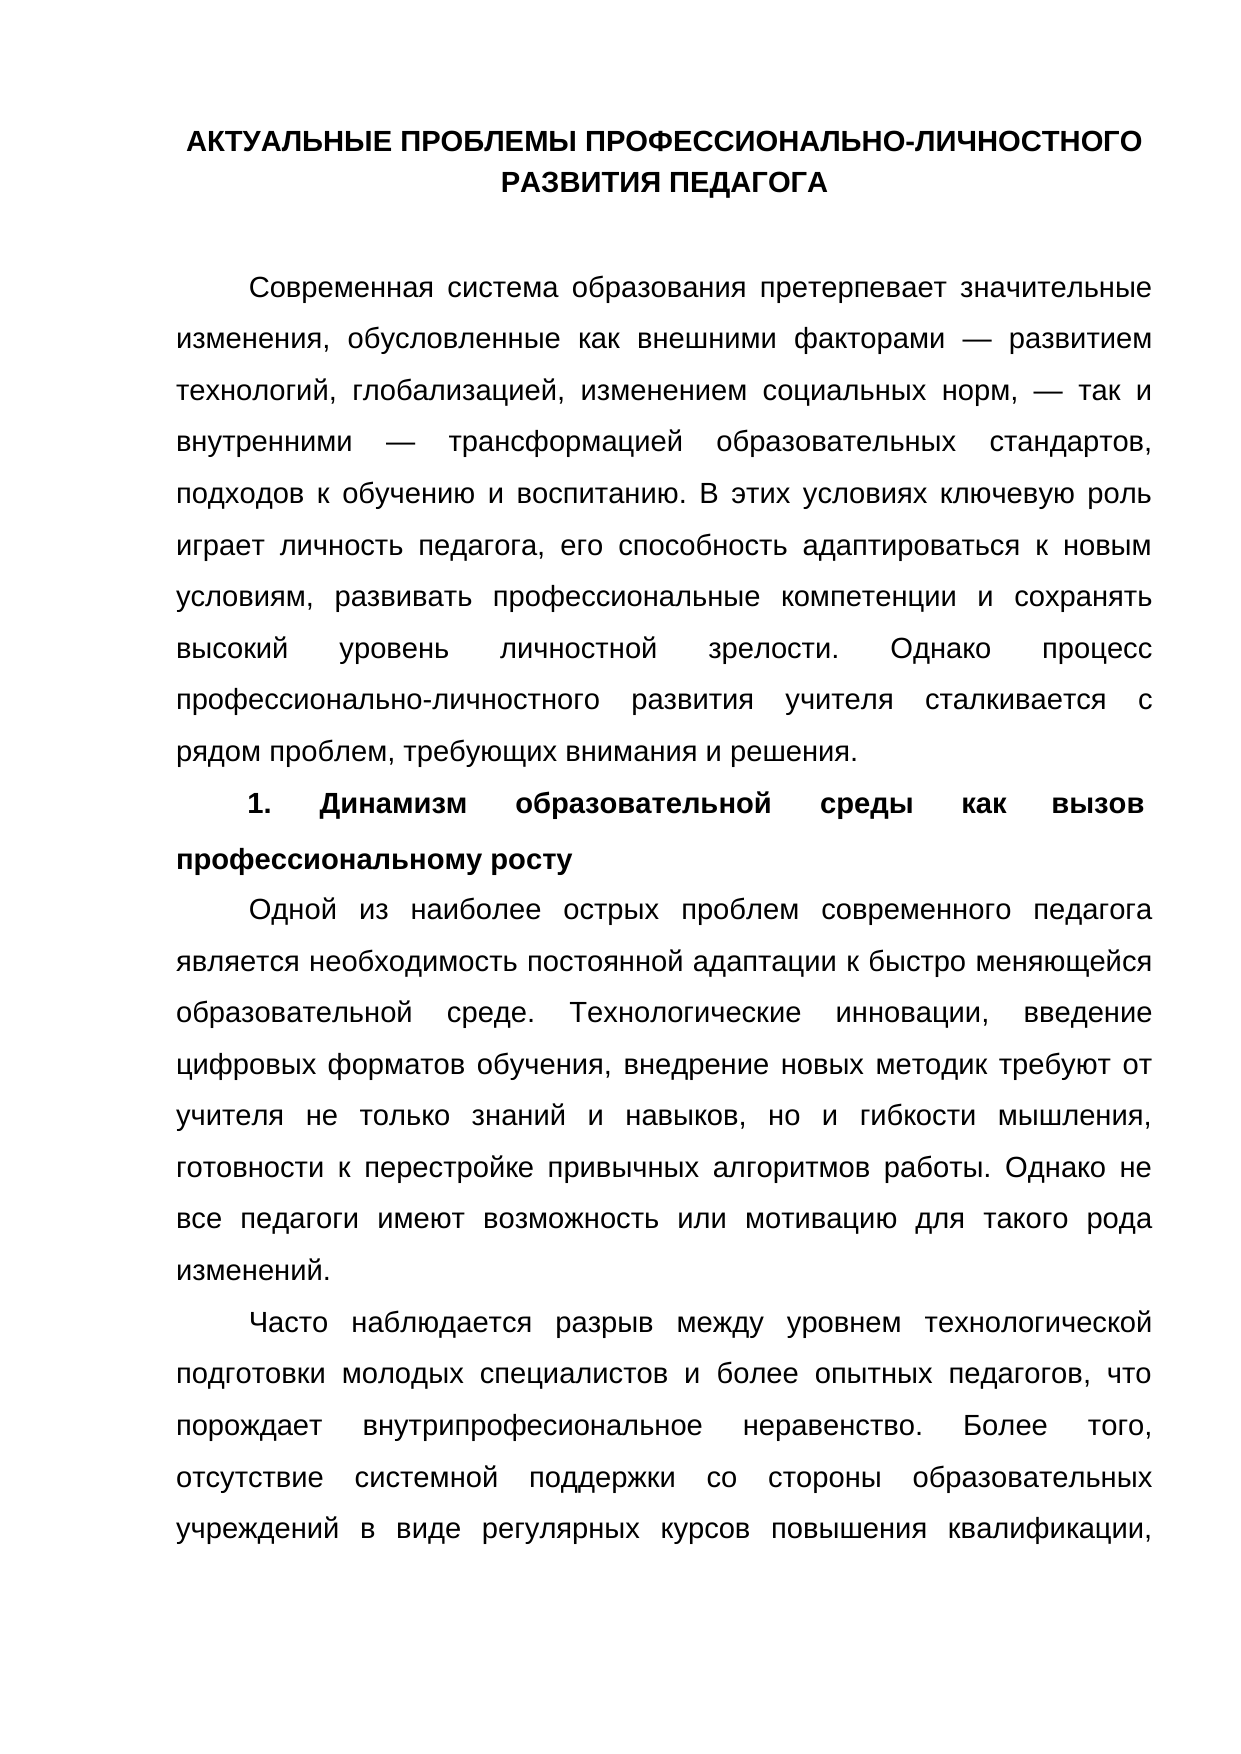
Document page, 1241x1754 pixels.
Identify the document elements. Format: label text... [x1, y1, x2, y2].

subtitle профессиональному росту [176, 842, 1152, 876]
text 1. Динамизм образовательной среды как вызов [177, 786, 1152, 819]
text Современная система образования претерпевает значительные изменения, обусловленные как внешними факторами — развитием технологий, глобализацией, изменением социальных норм, — так и внутренними — трансформацией образовательных стандартов, подходов к обучению и воспитанию. В этих условиях ключевую роль играет личность педагога, его способность адаптироваться к новым условиям, развивать профессиональные компетенции и сохранять высокий уровень личностной зрелости. Однако процесс профессионально-личностного развития учителя сталкивается с рядом проблем, требующих внимания и решения. [176, 270, 1153, 767]
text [176, 1305, 1153, 1545]
text Одной из наиболее острых проблем современного педагога является необходимость постоянной адаптации к быстро меняющейся образовательной среде. Технологические инновации, введение цифровых форматов обучения, внедрение новых методик требуют от учителя не только знаний и навыков, но и гибкости мышления, готовности к перестройке привычных алгоритмов работы. Однако не все педагоги имеют возможность или мотивацию для такого рода изменений. [176, 892, 1153, 1287]
subtitle АКТУАЛЬНЫЕ ПРОБЛЕМЫ ПРОФЕССИОНАЛЬНО-ЛИЧНОСТНОГО РАЗВИТИЯ ПЕДАГОГА [186, 124, 1152, 198]
